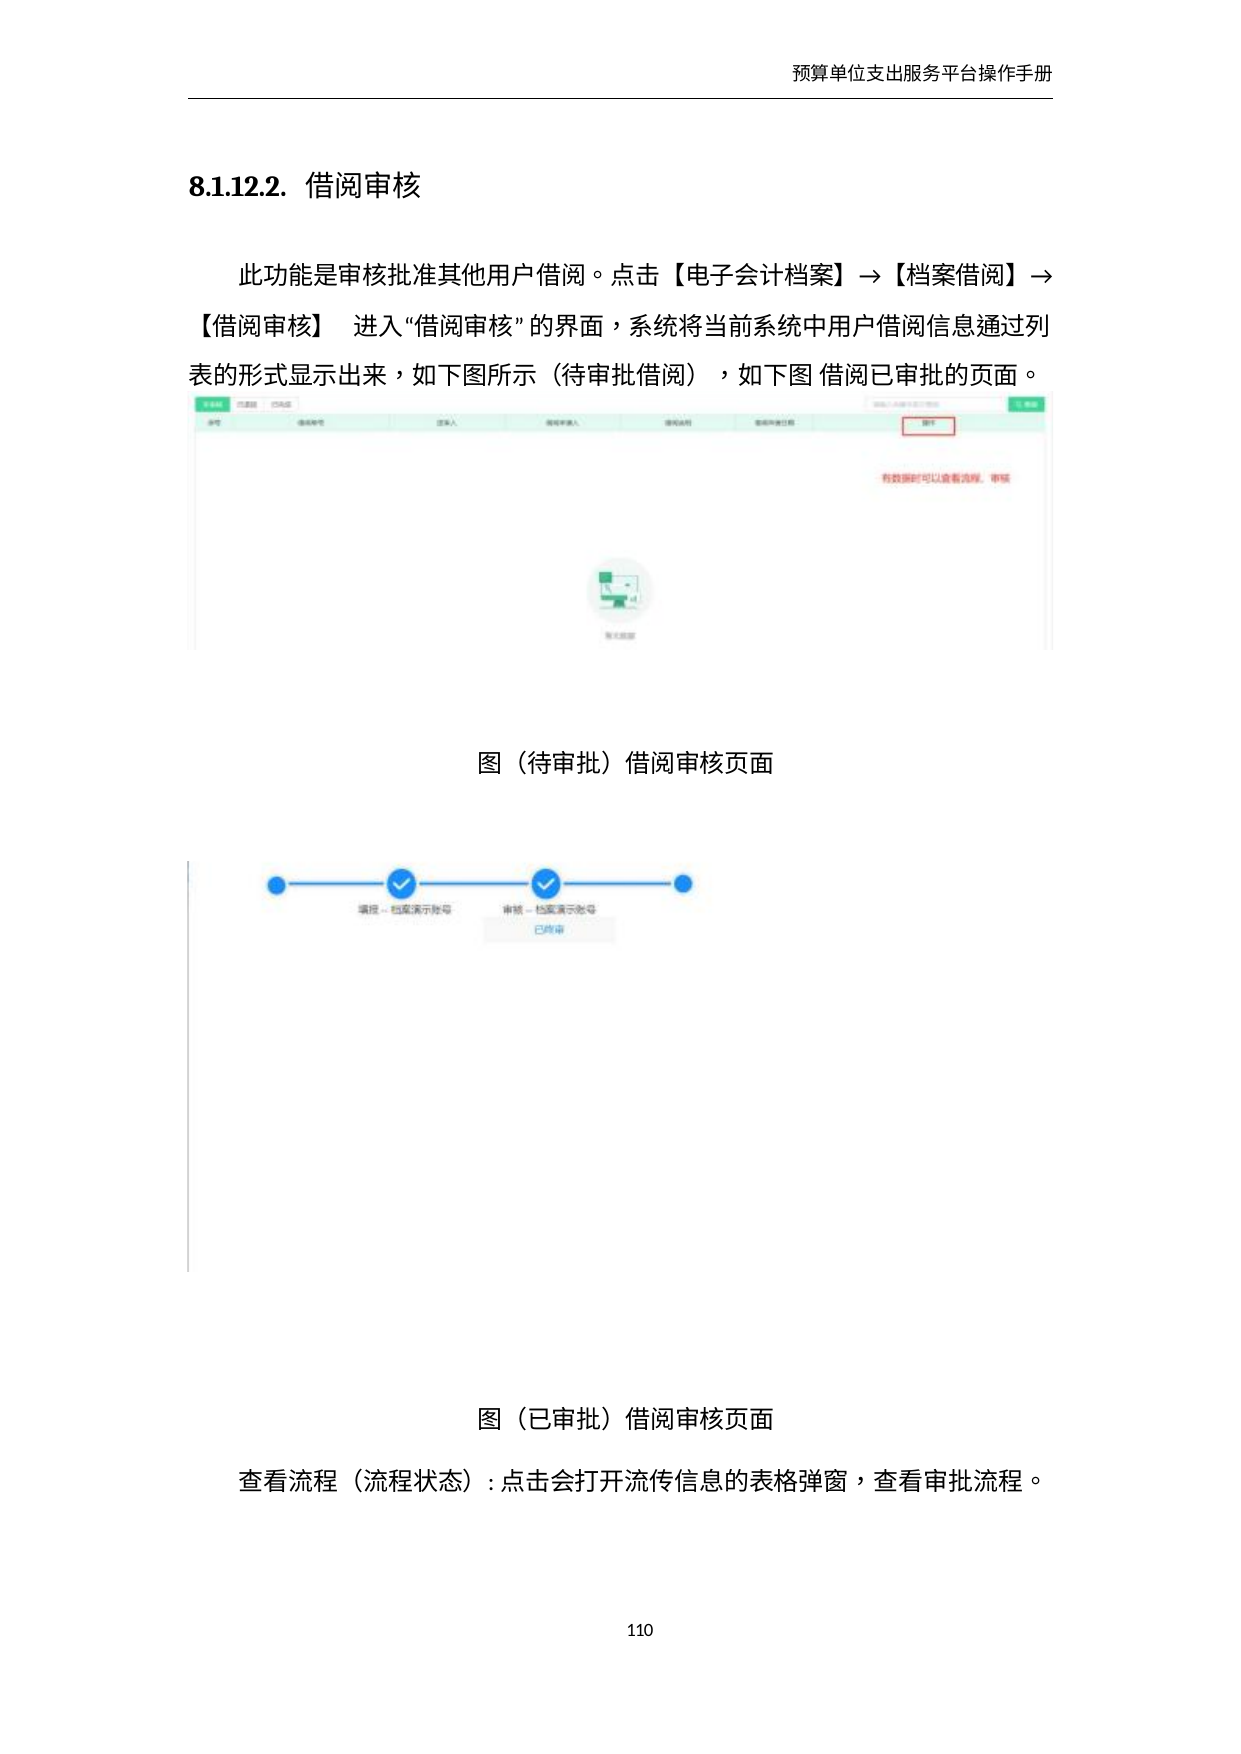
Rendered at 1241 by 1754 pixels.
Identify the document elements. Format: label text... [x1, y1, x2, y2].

text 表的形式显示出来，如下图所示（待审批借阅），如下图 借阅已审批的页面。 [188, 360, 1054, 391]
text 8.1.12.2. 借阅审核 [189, 167, 1054, 203]
text 图（待审批）借阅审核页面 [477, 747, 1054, 778]
text 图（已审批）借阅审核页面 [477, 1403, 1054, 1434]
text 此功能是审核批准其他用户借阅。点击【电子会计档案】→【档案借阅】→ 【借阅审核】 进入“借阅审核” 的界面，系统将当前系统中用户借阅信息通过列 [188, 258, 1053, 343]
picture [187, 861, 1054, 1272]
picture [187, 391, 1054, 650]
text 查看流程（流程状态）: 点击会打开流传信息的表格弹窗，查看审批流程。 [239, 1466, 1054, 1497]
